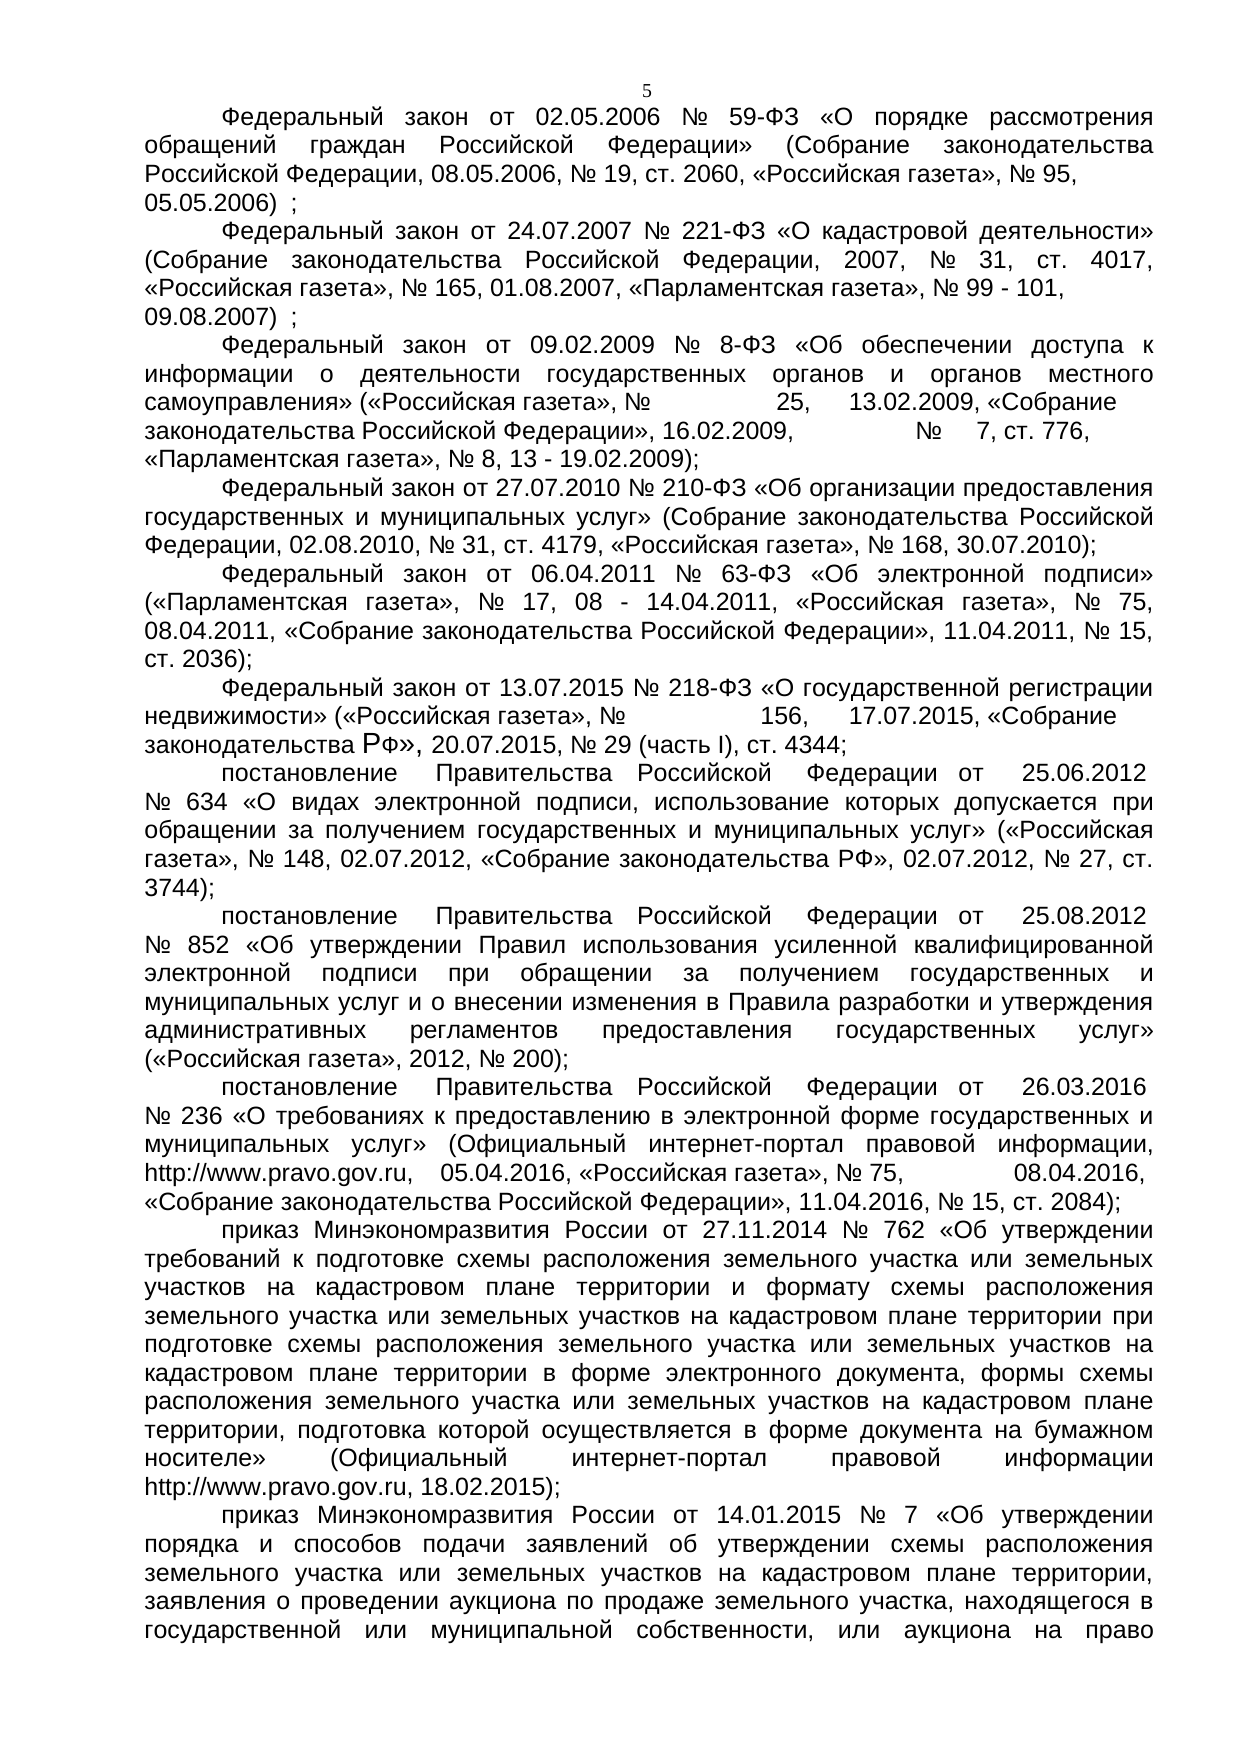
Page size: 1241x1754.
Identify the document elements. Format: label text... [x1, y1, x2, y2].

list ; [144, 188, 1155, 217]
text Федеральный закон от 06.04.2011 № 63-ФЗ «Об электронной подписи» («Парламентская газета», № 17, 08 - 14.04.2011, «Российская газета», № 75, 08.04.2011, «Собрание законодательства Российской Федерации», 11.04.2011, № 15, ст. 2036); [144, 559, 1155, 673]
text № 852 «Об утверждении Правил использования усиленной квалифицированной электронной подписи при обращении за получением государственных и муниципальных услуг и о внесении изменения в Правила разработки и утверждения административных регламентов предоставления государственных услуг» («Российская газета», 2012, № 200); [144, 930, 1155, 1073]
text «Парламентская газета», № 8, 13 - 19.02.2009); [144, 445, 1155, 474]
text «Собрание законодательства Российской Федерации», 11.04.2016, № 15, ст. 2084); [144, 1187, 1155, 1216]
text Федеральный закон от 13.07.2015 № 218-ФЗ «О государственной регистрации недвижимости» («Российская газета», № 156, 17.07.2015, «Собрание [144, 673, 1155, 731]
text Федеральный закон от 02.05.2006 № 59-ФЗ «О порядке рассмотрения обращений граждан Российской Федерации» (Собрание законодательства Российской Федерации, 08.05.2006, № 19, ст. 2060, «Российская газета», № 95, [144, 103, 1155, 188]
text постановление Правительства Российской Федерации от 25.08.2012 [144, 902, 1155, 930]
text законодательства Российской Федерации», 16.02.2009, № 7, ст. 776, [144, 417, 1155, 445]
text приказ Минэкономразвития России от 27.11.2014 № 762 «Об утверждении требований к подготовке схемы расположения земельного участка или земельных участков на кадастровом плане территории и формату схемы расположения земельного участка или земельных участков на кадастровом плане территории при подготовке схемы расположения земельного участка или земельных участков на кадастровом плане территории в форме электронного документа, формы схемы расположения земельного участка или земельных участков на кадастровом плане территории, подготовка которой осуществляется в форме документа на бумажном носителе» (Официальный интернет-портал правовой информации http://www.pravo.gov.ru, 18.02.2015); [144, 1216, 1155, 1501]
text Федеральный закон от 09.02.2009 № 8-ФЗ «Об обеспечении доступа к информации о деятельности государственных органов и органов местного самоуправления» («Российская газета», № 25, 13.02.2009, «Собрание [144, 331, 1155, 417]
text законодательства Рф», 20.07.2015, № 29 (часть I), ст. 4344; [144, 731, 1155, 759]
text № 236 «О требованиях к предоставлению в электронной форме государственных и муниципальных услуг» (Официальный интернет-портал правовой информации, http://www.pravo.gov.ru, 05.04.2016, «Российская газета», № 75, 08.04.2016, [144, 1102, 1155, 1187]
list ; [144, 302, 1155, 331]
text постановление Правительства Российской Федерации от 25.06.2012 [144, 759, 1155, 788]
text Федеральный закон от 27.07.2010 № 210-ФЗ «Об организации предоставления государственных и муниципальных услуг» (Собрание законодательства Российской Федерации, 02.08.2010, № 31, ст. 4179, «Российская газета», № 168, 30.07.2010); [144, 474, 1155, 559]
text № 634 «О видах электронной подписи, использование которых допускается при обращении за получением государственных и муниципальных услуг» («Российская газета», № 148, 02.07.2012, «Собрание законодательства РФ», 02.07.2012, № 27, ст. 3744); [144, 788, 1155, 902]
text Федеральный закон от 24.07.2007 № 221-ФЗ «О кадастровой деятельности» (Собрание законодательства Российской Федерации, 2007, № 31, ст. 4017, «Российская газета», № 165, 01.08.2007, «Парламентская газета», № 99 - 101, [144, 217, 1155, 302]
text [144, 1501, 1155, 1644]
text постановление Правительства Российской Федерации от 26.03.2016 [144, 1073, 1155, 1102]
